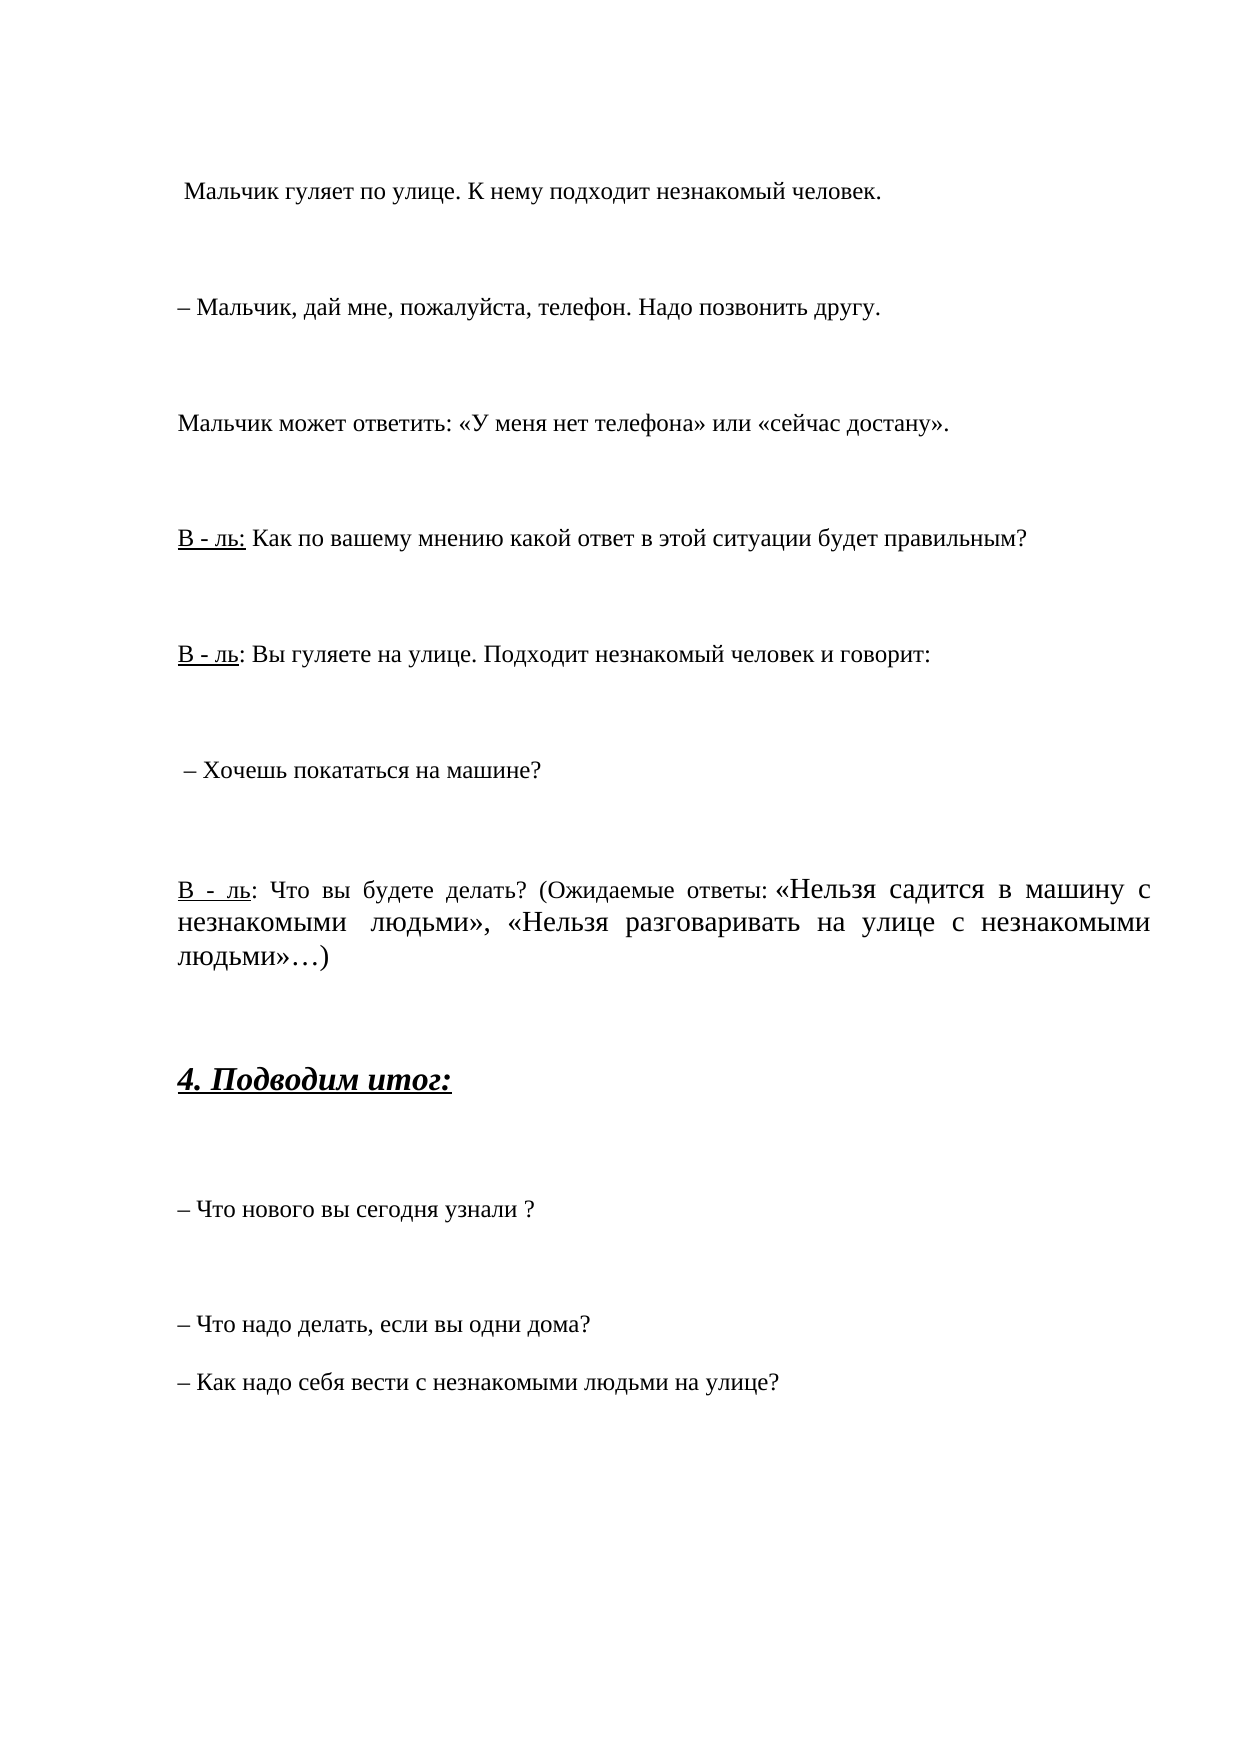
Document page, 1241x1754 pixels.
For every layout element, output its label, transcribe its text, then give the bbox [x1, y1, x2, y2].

text – Что нового вы сегодня узнали ? [177, 1194, 1152, 1222]
text Мальчик может ответить: «У меня нет телефона» или «сейчас достану». [177, 408, 1152, 436]
text – Мальчик, дай мне, пожалуйста, телефон. Надо позвонить другу. [177, 292, 1152, 321]
text – Хочешь покататься на машине? [177, 755, 1152, 784]
text В - ль: Что вы будете делать? (Ожидаемые ответы: «Нельзя садится в машину с незнакомыми людьми», «Нельзя разговаривать на улице с незнакомыми людьми»…) [177, 871, 1152, 972]
text В - ль: Вы гуляете на улице. Подходит незнакомый человек и говорит: [177, 639, 1152, 668]
text – Что надо делать, если вы одни дома? [177, 1309, 1152, 1338]
text Мальчик гуляет по улице. К нему подходит незнакомый человек. [177, 176, 1152, 205]
text 4. Подводим итог: [177, 1059, 1152, 1097]
text В - ль: Как по вашему мнению какой ответ в этой ситуации будет правильным? [177, 523, 1152, 552]
text – Как надо себя вести с незнакомыми людьми на улице? [177, 1367, 1152, 1396]
